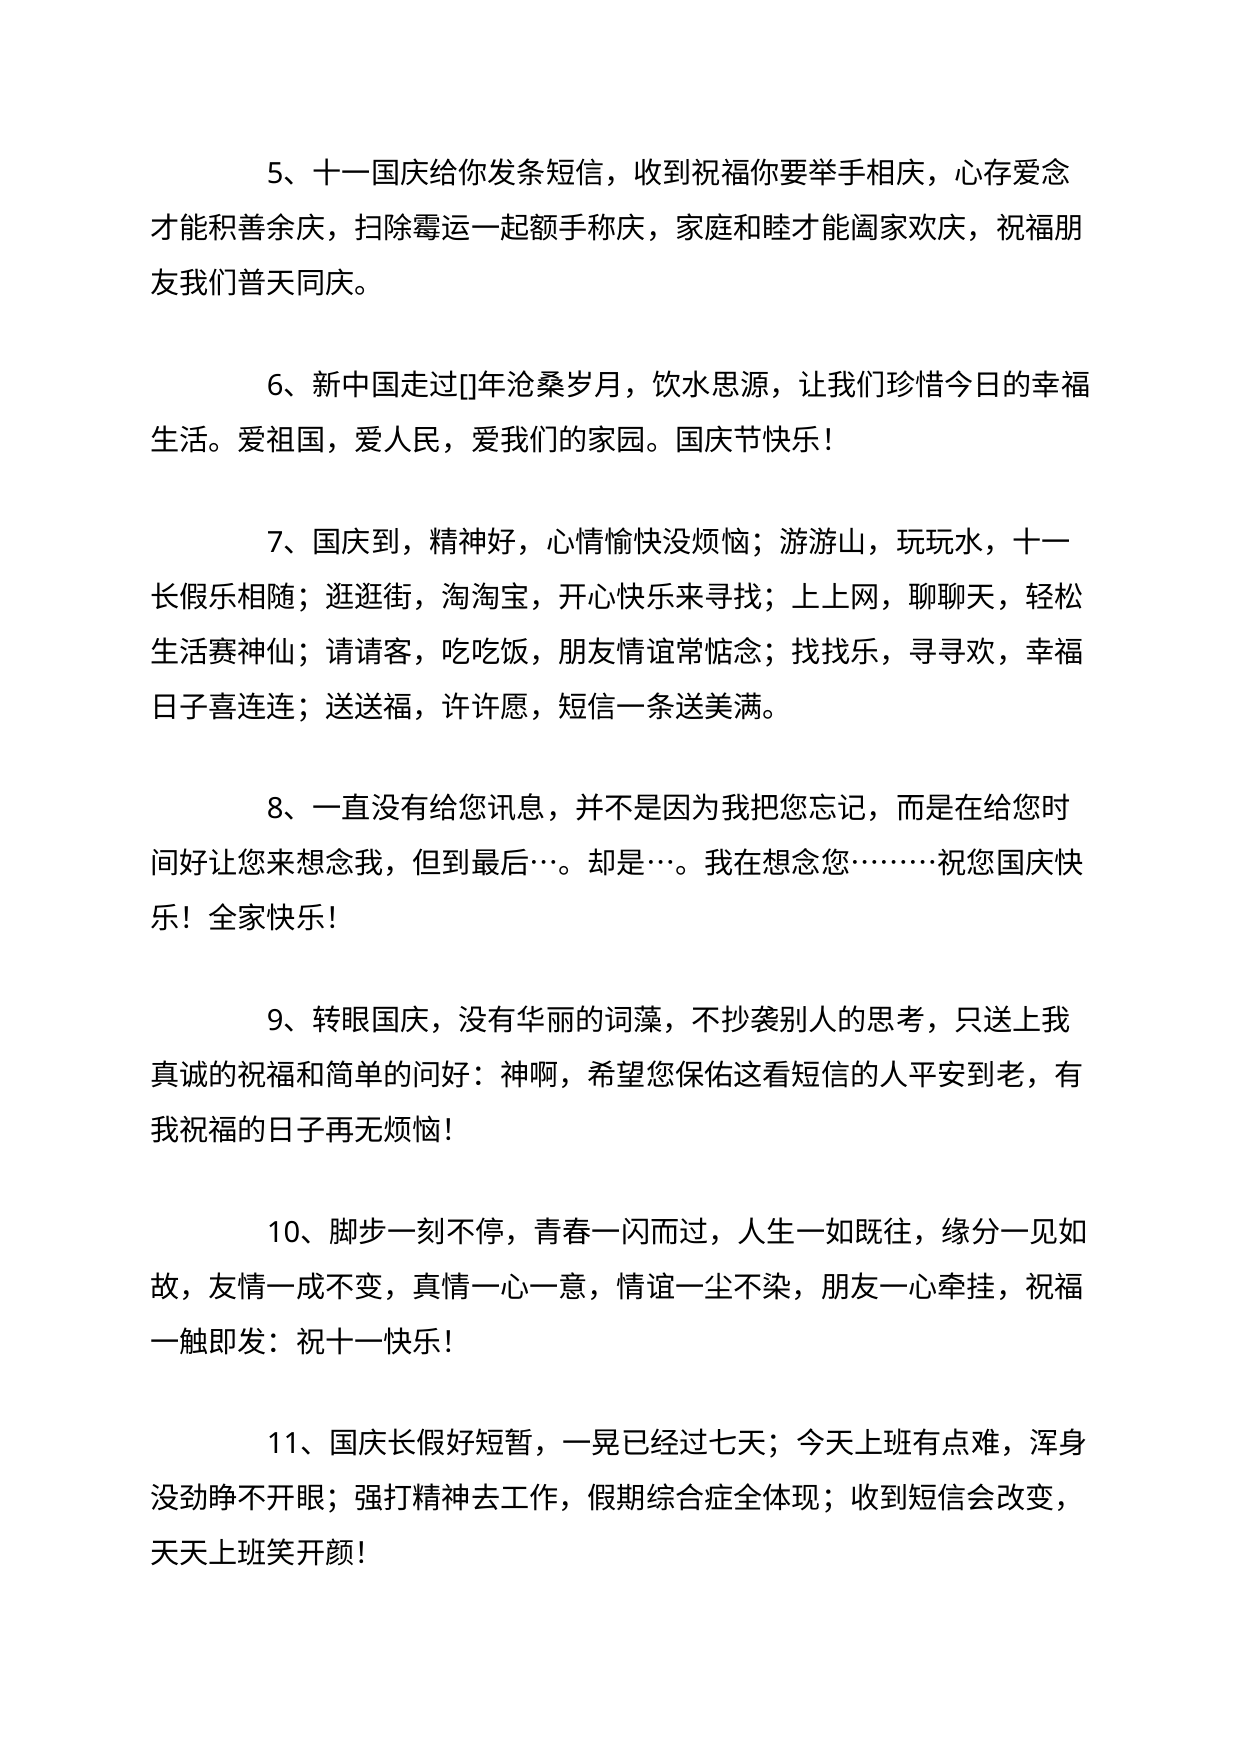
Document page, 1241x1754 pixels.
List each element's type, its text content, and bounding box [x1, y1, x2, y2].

text 7、国庆到，精神好，心情愉快没烦恼；游游山，玩玩水，十一长假乐相随；逛逛街，淘淘宝，开心快乐来寻找；上上网，聊聊天，轻松生活赛神仙；请请客，吃吃饭，朋友情谊常惦念；找找乐，寻寻欢，幸福日子喜连连；送送福，许许愿，短信一条送美满。 [150, 518, 1090, 726]
text 8、一直没有给您讯息，并不是因为我把您忘记，而是在给您时间好让您来想念我，但到最后…。却是…。我在想念您………祝您国庆快乐！全家快乐！ [150, 785, 1090, 937]
text 6、新中国走过[]年沧桑岁月，饮水思源，让我们珍惜今日的幸福生活。爱祖国，爱人民，爱我们的家园。国庆节快乐！ [150, 362, 1090, 459]
text 9、转眼国庆，没有华丽的词藻，不抄袭别人的思考，只送上我真诚的祝福和简单的问好：神啊，希望您保佑这看短信的人平安到老，有我祝福的日子再无烦恼！ [150, 997, 1090, 1149]
text 10、脚步一刻不停，青春一闪而过，人生一如既往，缘分一见如故，友情一成不变，真情一心一意，情谊一尘不染，朋友一心牵挂，祝福一触即发：祝十一快乐！ [150, 1208, 1090, 1361]
text 11、国庆长假好短暂，一晃已经过七天；今天上班有点难，浑身没劲睁不开眼；强打精神去工作，假期综合症全体现；收到短信会改变，天天上班笑开颜！ [150, 1420, 1090, 1572]
text 5、十一国庆给你发条短信，收到祝福你要举手相庆，心存爱念才能积善余庆，扫除霉运一起额手称庆，家庭和睦才能阖家欢庆，祝福朋友我们普天同庆。 [150, 150, 1090, 302]
